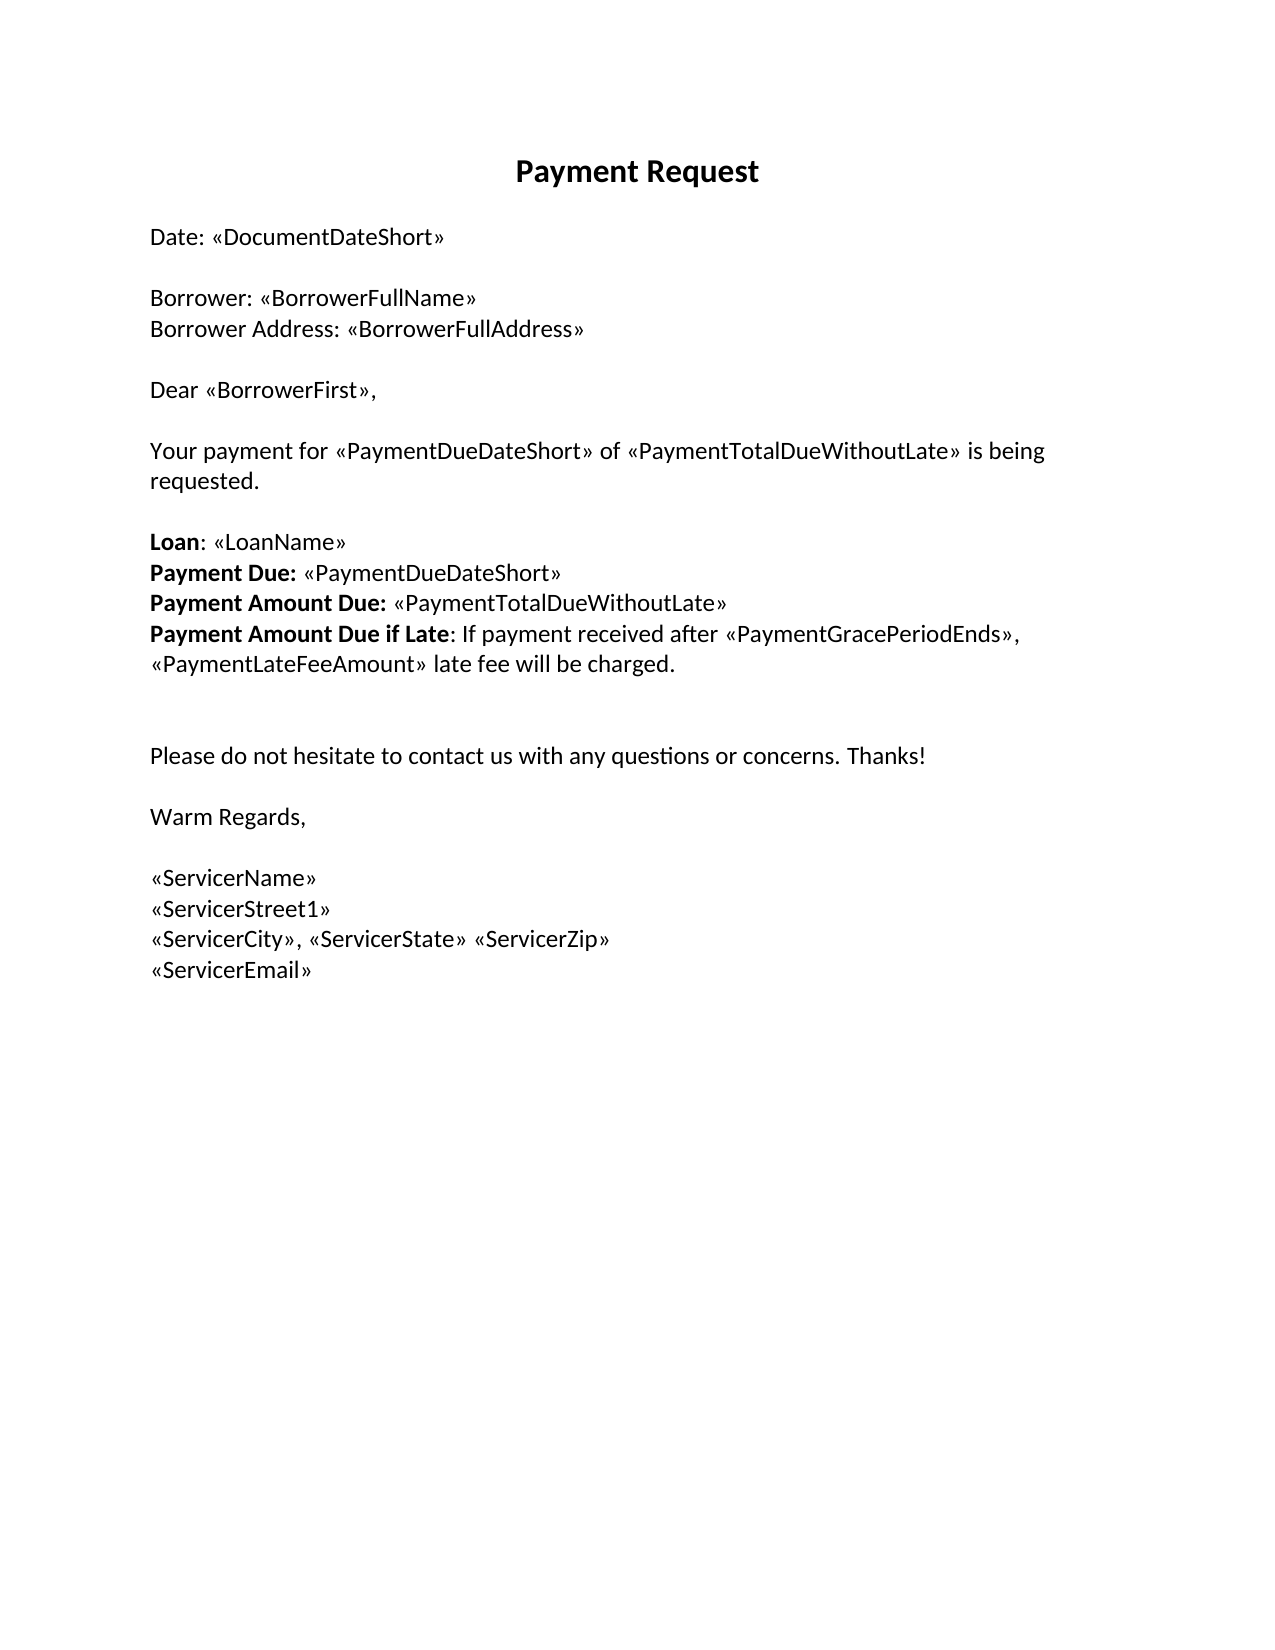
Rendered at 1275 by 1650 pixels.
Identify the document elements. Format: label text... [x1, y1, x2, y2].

text Payment Amount Due: [150, 587, 1125, 618]
text Payment Amount Due if Late: If payment received after , late fee will be charged. [150, 618, 1125, 679]
text Your payment for of is being requested. [150, 435, 1125, 496]
text Loan: [150, 526, 1125, 557]
text Please do not hesitate to contact us with any questions or concerns. Thanks! [150, 740, 1125, 771]
text Payment Due: [150, 557, 1125, 587]
text Borrower Address: [150, 313, 1125, 343]
text Payment Request [150, 150, 1125, 191]
text Date: «DocumentDateShort» [150, 221, 1125, 252]
text Borrower: [150, 282, 1125, 313]
text , [150, 923, 1125, 954]
text Warm Regards, [150, 801, 1125, 832]
text Dear , [150, 374, 1125, 404]
